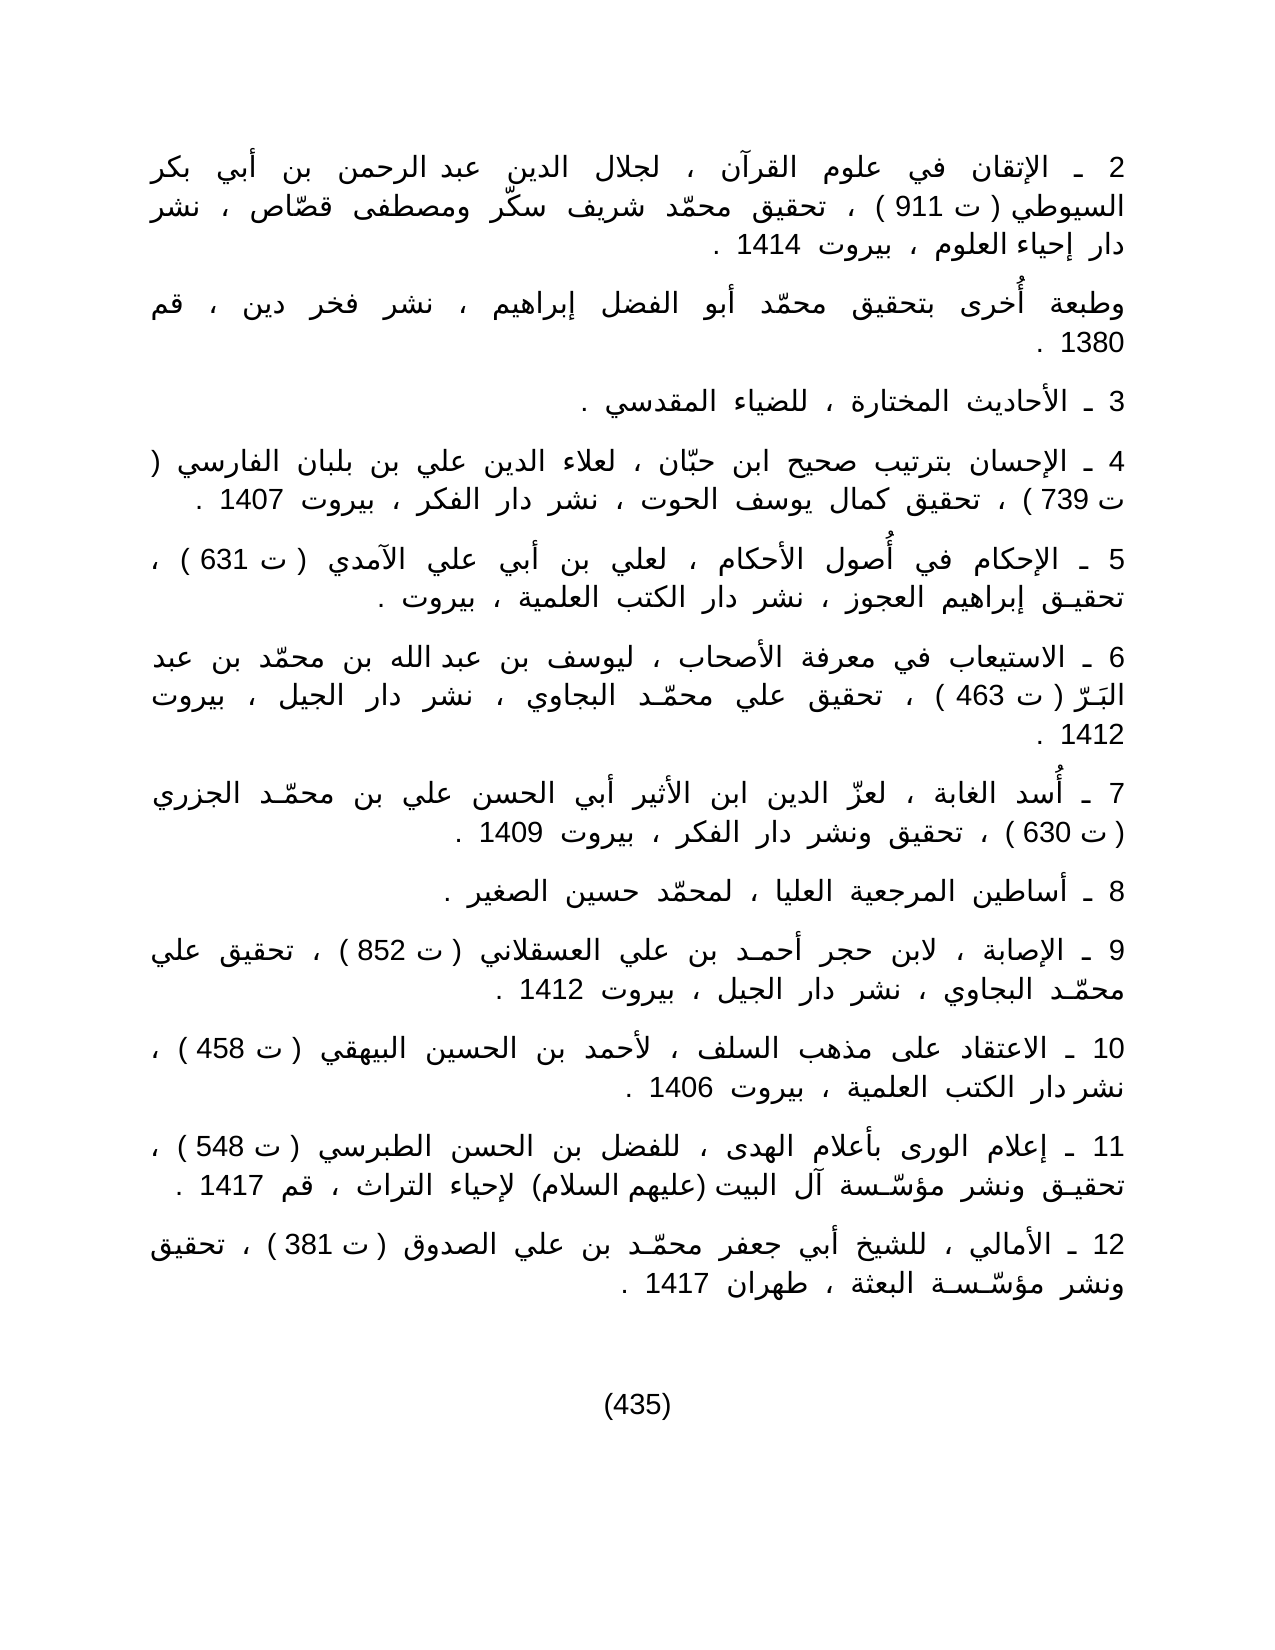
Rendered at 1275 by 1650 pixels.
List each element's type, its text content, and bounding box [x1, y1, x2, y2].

text 5 ـ الإحكام في أُصول الأحكام ، لعلي بن أبي علي الآمدي ( ت 631 ) ، تحقيـق إبراهيم العجوز ، نشر دار الكتب العلمية ، بيروت . [150, 542, 1125, 614]
text وطبعة أُخرى بتحقيق محمّد أبو الفضل إبراهيم ، نشر فخر دين ، قم 1380 . [150, 286, 1125, 358]
text 2 ـ الإتقان في علوم القرآن ، لجلال الدين عبد الرحمن بن أبي بكر السيوطي ( ت 911 ) ، تحقيق محمّد شريف سكّر ومصطفى قصّاص ، نشر دار إحياء العلوم ، بيروت 1414 . [150, 150, 1125, 261]
text (435) [150, 1387, 1125, 1420]
text 9 ـ الإصابة ، لابن حجر أحمـد بن علي العسقلاني ( ت 852 ) ، تحقيق علي محمّـد البجاوي ، نشر دار الجيل ، بيروت 1412 . [150, 933, 1125, 1005]
text 11 ـ إعلام الورى بأعلام الهدى ، للفضل بن الحسن الطبرسي ( ت 548 ) ، تحقيـق ونشر مؤسّـسة آل البيت (عليهم السلام) لإحياء التراث ، قم 1417 . [150, 1129, 1125, 1201]
text 12 ـ الأمالي ، للشيخ أبي جعفر محمّـد بن علي الصدوق ( ت 381 ) ، تحقيق ونشر مؤسّـسـة البعثة ، طهران 1417 . [150, 1227, 1125, 1299]
text 10 ـ الاعتقاد على مذهب السلف ، لأحمد بن الحسين البيهقي ( ت 458 ) ، نشر دار الكتب العلمية ، بيروت 1406 . [150, 1031, 1125, 1103]
text 6 ـ الاستيعاب في معرفة الأصحاب ، ليوسف بن عبد الله بن محمّد بن عبد البَـرّ ( ت 463 ) ، تحقيق علي محمّـد البجاوي ، نشر دار الجيل ، بيروت 1412 . [150, 639, 1125, 750]
text 4 ـ الإحسان بترتيب صحيح ابن حبّان ، لعلاء الدين علي بن بلبان الفارسي ( ت 739 ) ، تحقيق كمال يوسف الحوت ، نشر دار الفكر ، بيروت 1407 . [150, 444, 1125, 516]
text 8 ـ أساطين المرجعية العليا ، لمحمّد حسين الصغير . [150, 874, 1125, 907]
text 7 ـ أُسد الغابة ، لعزّ الدين ابن الأثير أبي الحسن علي بن محمّـد الجزري ( ت 630 ) ، تحقيق ونشر دار الفكر ، بيروت 1409 . [150, 776, 1125, 848]
text 3 ـ الأحاديث المختارة ، للضياء المقدسي . [150, 384, 1125, 418]
